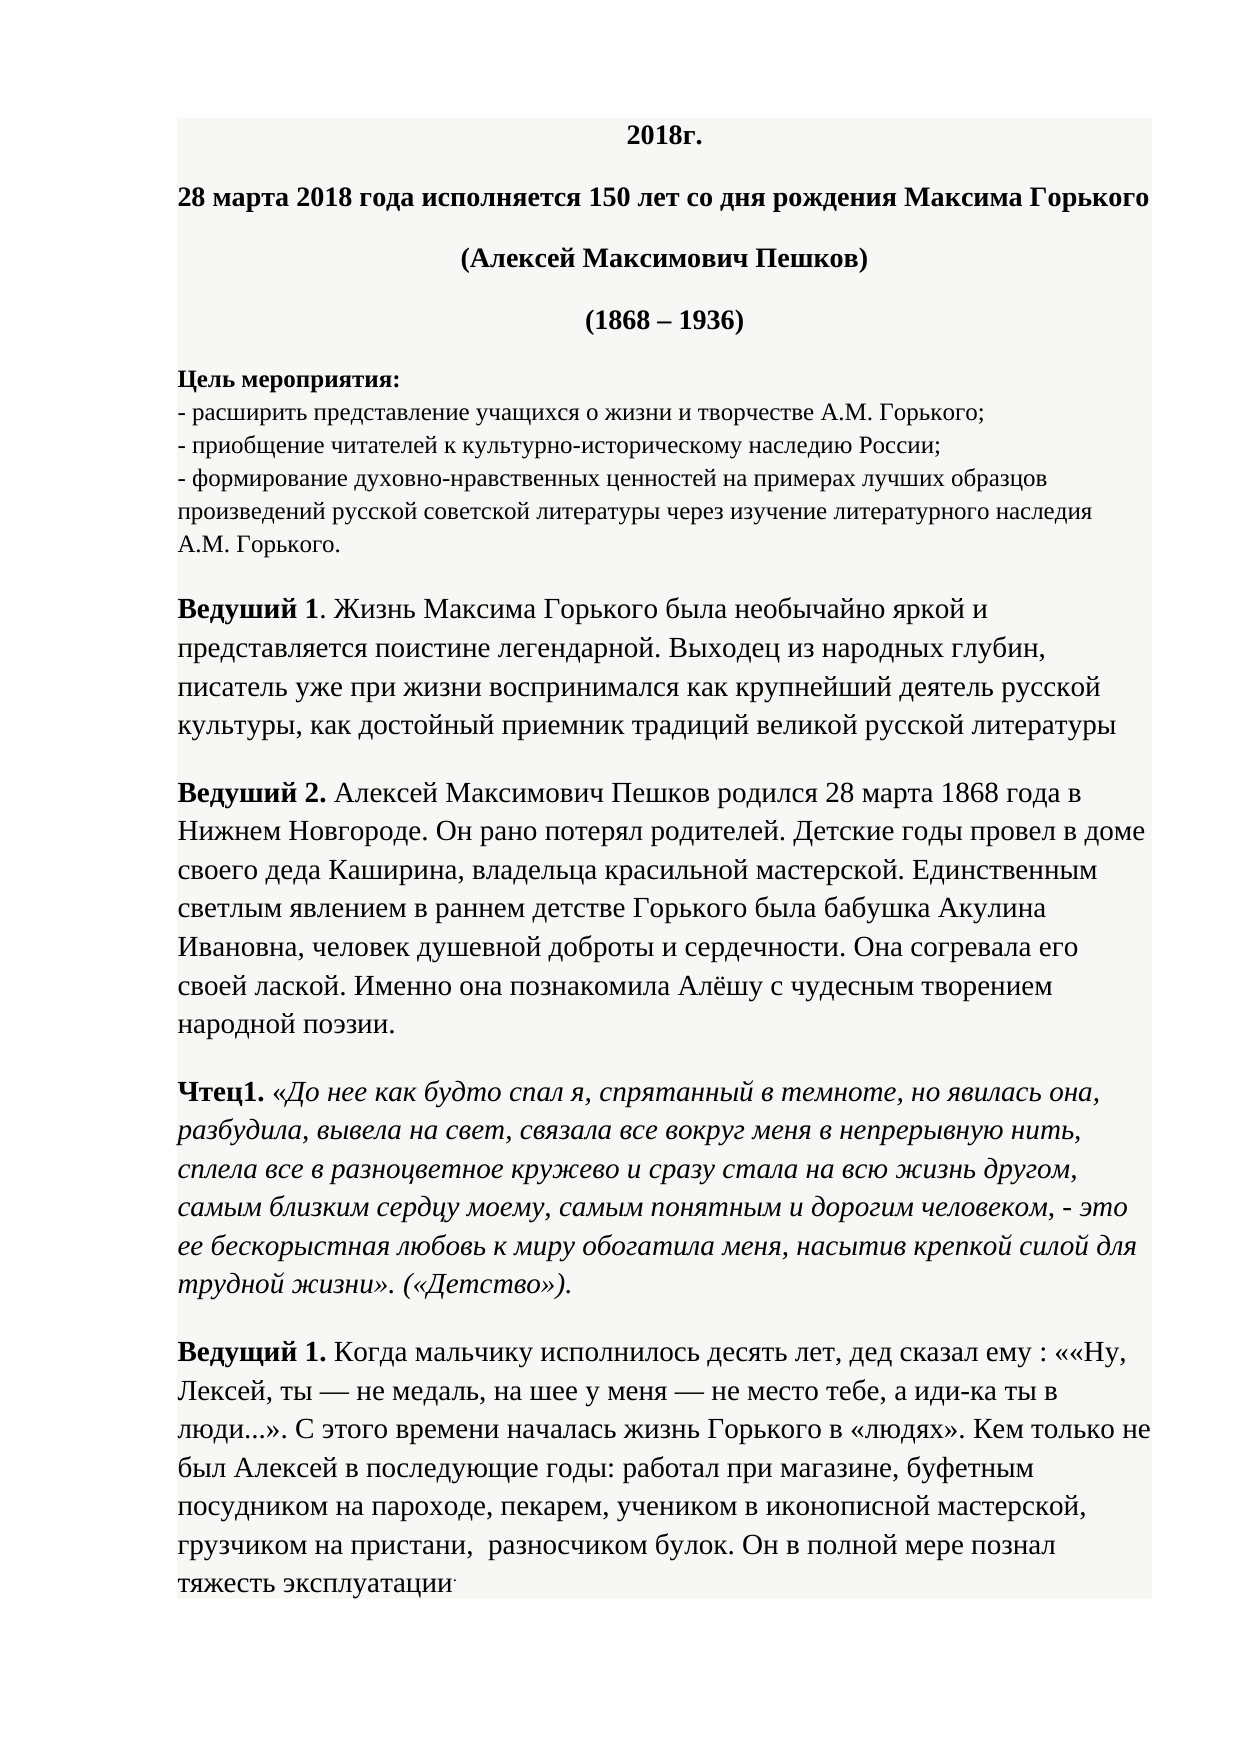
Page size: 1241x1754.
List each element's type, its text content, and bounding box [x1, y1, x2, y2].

text Ведущий 1. Когда мальчику исполнилось десять лет, дед сказал ему : ««Ну, Лексей, ты — не медаль, на шее у меня — не место тебе, а иди-ка ты в люди...». С этого времени началась жизнь Горького в «людях». Кем только не был Алексей в последующие годы: работал при магазине, буфетным посудником на пароходе, пекарем, учеником в иконописной мастерской, грузчиком на пристани, разносчиком булок. Он в полной мере познал тяжесть эксплуатации. [177, 1334, 1152, 1599]
text 28 марта 2018 года исполняется 150 лет со дня рождения Максима Горького [177, 180, 1152, 212]
text Чтец1. «До нее как будто спал я, спрятанный в темноте, но явилась она, разбудила, вывела на свет, связала все вокруг меня в непрерывную нить, сплела все в разноцветное кружево и сразу стала на всю жизнь другом, самым близким сердцу моему, самым понятным и дорогим человеком, - это ее бескорыстная любовь к миру обогатила меня, насытив крепкой силой для трудной жизни». («Детство»). [177, 1074, 1152, 1300]
text (1868 – 1936) [177, 303, 1152, 335]
text 2018г. [177, 118, 1152, 151]
text (Алексей Максимович Пешков) [177, 241, 1152, 274]
text Ведуший 2. Алексей Максимович Пешков родился 28 марта 1868 года в Нижнем Новгороде. Он рано потерял родителей. Детские годы провел в доме своего деда Каширина, владельца красильной мастерской. Единственным светлым явлением в раннем детстве Горького была бабушка Акулина Ивановна, человек душевной доброты и сердечности. Она согревала его своей лаской. Именно она познакомила Алёшу с чудесным творением народной поэзии. [177, 775, 1152, 1040]
text Ведуший 1. Жизнь Максима Горького была необычайно яркой и представляется поистине легендарной. Выходец из народных глубин, писатель уже при жизни воспринимался как крупнейший деятель русской культуры, как достойный приемник традиций великой русской литературы [177, 592, 1152, 741]
text Цель мероприятия: - расширить представление учащихся о жизни и творчестве А.М. Горького; - приобщение читателей к культурно-историческому наследию России; - формирование духовно-нравственных ценностей на примерах лучших образцов произведений русской советской литературы через изучение литературного наследия А.М. Горького. [177, 364, 1152, 558]
